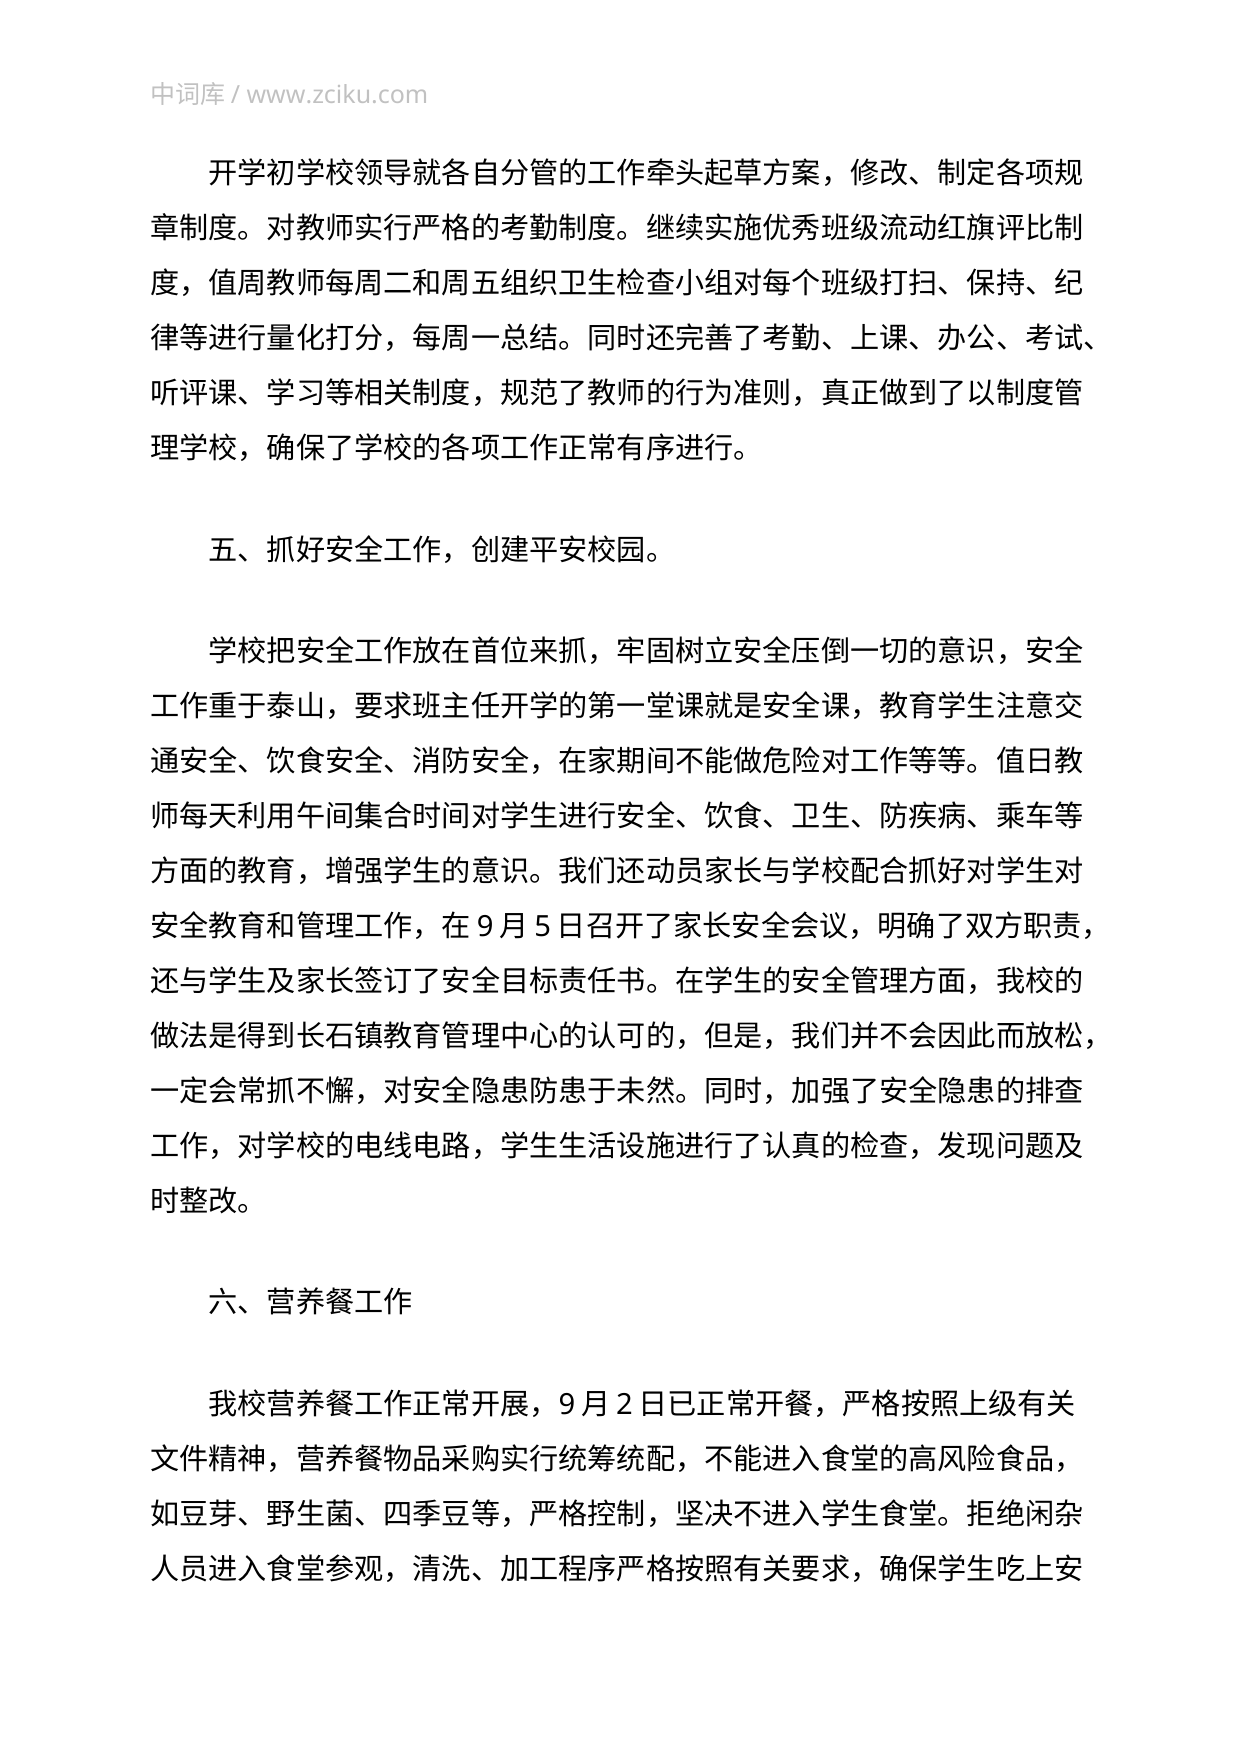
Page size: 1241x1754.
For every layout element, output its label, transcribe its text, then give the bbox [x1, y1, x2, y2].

text 学校把安全工作放在首位来抓，牢固树立安全压倒一切的意识，安全工作重于泰山，要求班主任开学的第一堂课就是安全课，教育学生注意交通安全、饮食安全、消防安全，在家期间不能做危险对工作等等。值日教师每天利用午间集合时间对学生进行安全、饮食、卫生、防疾病、乘车等方面的教育，增强学生的意识。我们还动员家长与学校配合抓好对学生对安全教育和管理工作，在9月5日召开了家长安全会议，明确了双方职责，还与学生及家长签订了安全目标责任书。在学生的安全管理方面，我校的做法是得到长石镇教育管理中心的认可的，但是，我们并不会因此而放松，一定会常抓不懈，对安全隐患防患于未然。同时，加强了安全隐患的排查工作，对学校的电线电路，学生生活设施进行了认真的检查，发现问题及时整改。 [150, 628, 1090, 1219]
text 六、营养餐工作 [150, 1279, 1090, 1321]
text 五、抓好安全工作，创建平安校园。 [150, 526, 1090, 568]
text 开学初学校领导就各自分管的工作牵头起草方案，修改、制定各项规章制度。对教师实行严格的考勤制度。继续实施优秀班级流动红旗评比制度，值周教师每周二和周五组织卫生检查小组对每个班级打扫、保持、纪律等进行量化打分，每周一总结。同时还完善了考勤、上课、办公、考试、听评课、学习等相关制度，规范了教师的行为准则，真正做到了以制度管理学校，确保了学校的各项工作正常有序进行。 [150, 150, 1090, 467]
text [150, 1381, 1090, 1588]
